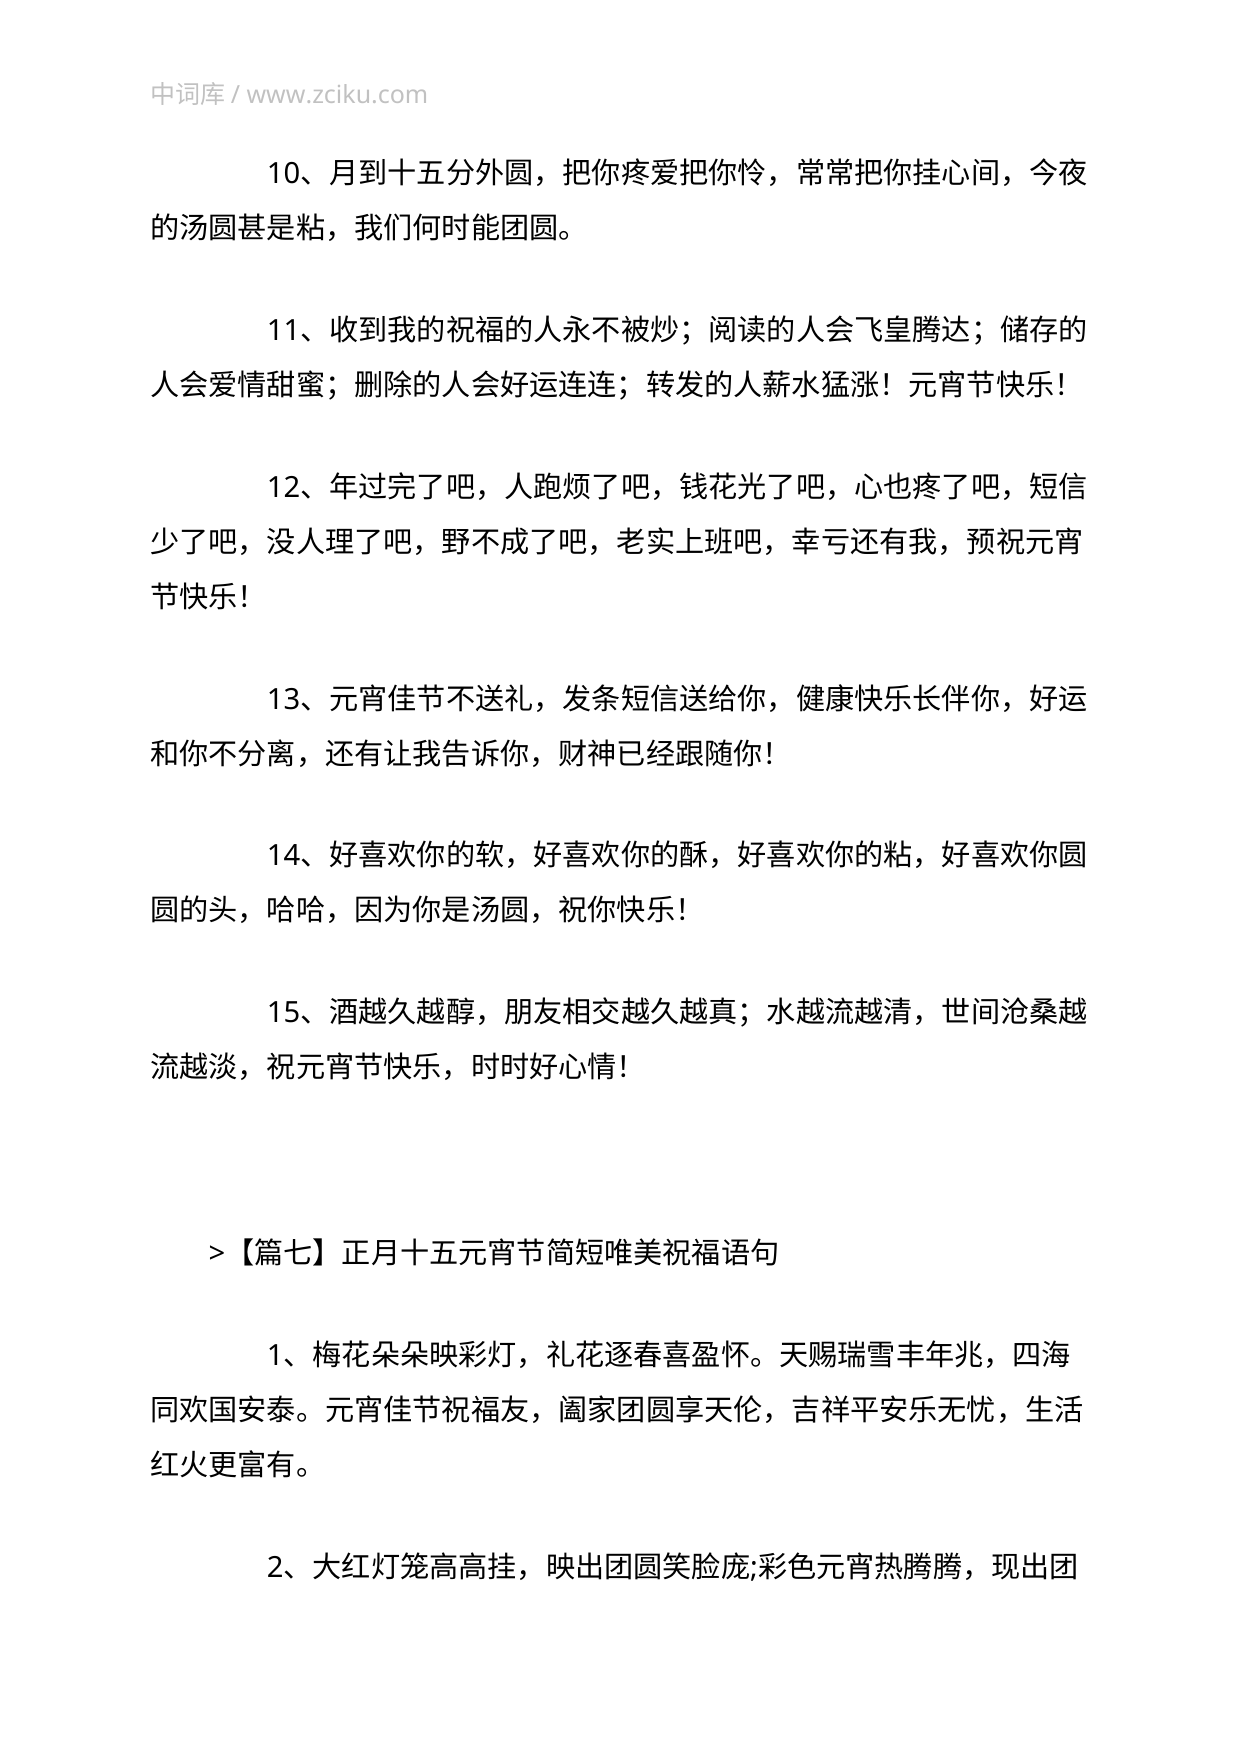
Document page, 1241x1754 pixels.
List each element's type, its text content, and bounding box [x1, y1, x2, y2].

text 12、年过完了吧，人跑烦了吧，钱花光了吧，心也疼了吧，短信少了吧，没人理了吧，野不成了吧，老实上班吧，幸亏还有我，预祝元宵节快乐！ [150, 463, 1090, 616]
text 11、收到我的祝福的人永不被炒；阅读的人会飞皇腾达；储存的人会爱情甜蜜；删除的人会好运连连；转发的人薪水猛涨！元宵节快乐！ [150, 307, 1090, 404]
text >【篇七】正月十五元宵节简短唯美祝福语句 [150, 1230, 1090, 1272]
text 14、好喜欢你的软，好喜欢你的酥，好喜欢你的粘，好喜欢你圆圆的头，哈哈，因为你是汤圆，祝你快乐！ [150, 832, 1090, 929]
text 10、月到十五分外圆，把你疼爱把你怜，常常把你挂心间，今夜的汤圆甚是粘，我们何时能团圆。 [150, 150, 1090, 247]
text 15、酒越久越醇，朋友相交越久越真；水越流越清，世间沧桑越流越淡，祝元宵节快乐，时时好心情！ [150, 989, 1090, 1086]
text 13、元宵佳节不送礼，发条短信送给你，健康快乐长伴你，好运和你不分离，还有让我告诉你，财神已经跟随你！ [150, 675, 1090, 772]
text 1、梅花朵朵映彩灯，礼花逐春喜盈怀。天赐瑞雪丰年兆，四海同欢国安泰。元宵佳节祝福友，阖家团圆享天伦，吉祥平安乐无忧，生活红火更富有。 [150, 1332, 1090, 1484]
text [150, 1543, 1090, 1586]
